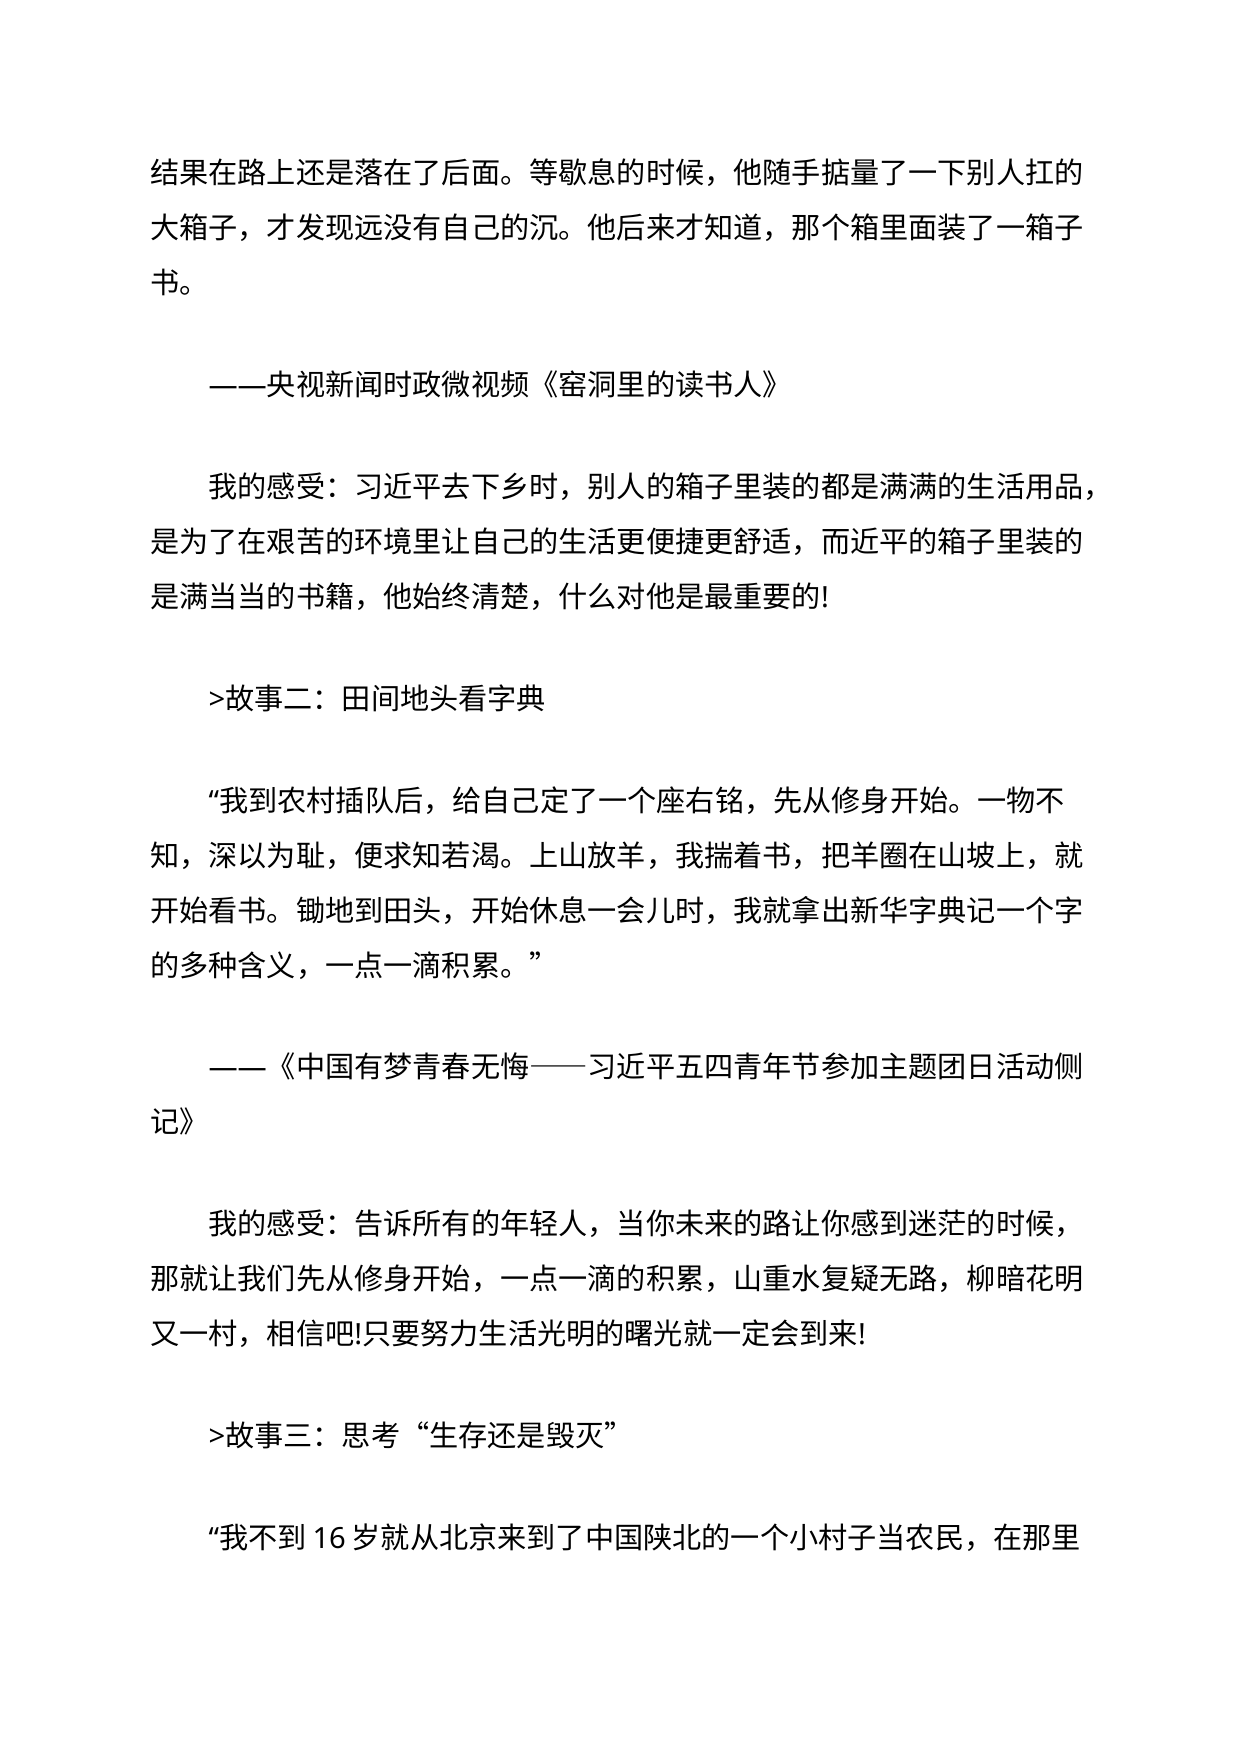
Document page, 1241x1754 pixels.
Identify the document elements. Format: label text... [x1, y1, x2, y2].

text 我的感受：习近平去下乡时，别人的箱子里装的都是满满的生活用品，是为了在艰苦的环境里让自己的生活更便捷更舒适，而近平的箱子里装的是满当当的书籍，他始终清楚，什么对他是最重要的! [150, 463, 1090, 616]
text ——央视新闻时政微视频《窑洞里的读书人》 [150, 362, 1090, 404]
text “我到农村插队后，给自己定了一个座右铭，先从修身开始。一物不知，深以为耻，便求知若渴。上山放羊，我揣着书，把羊圈在山坡上，就开始看书。锄地到田头，开始休息一会儿时，我就拿出新华字典记一个字的多种含义，一点一滴积累。” [150, 777, 1090, 984]
text >故事三：思考“生存还是毁灭” [150, 1412, 1090, 1455]
text 我的感受：告诉所有的年轻人，当你未来的路让你感到迷茫的时候，那就让我们先从修身开始，一点一滴的积累，山重水复疑无路，柳暗花明又一村，相信吧!只要努力生活光明的曙光就一定会到来! [150, 1201, 1090, 1353]
text >故事二：田间地头看字典 [150, 675, 1090, 718]
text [150, 1514, 1090, 1557]
text ——《中国有梦青春无悔——习近平五四青年节参加主题团日活动侧记》 [150, 1044, 1090, 1141]
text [150, 150, 1090, 302]
